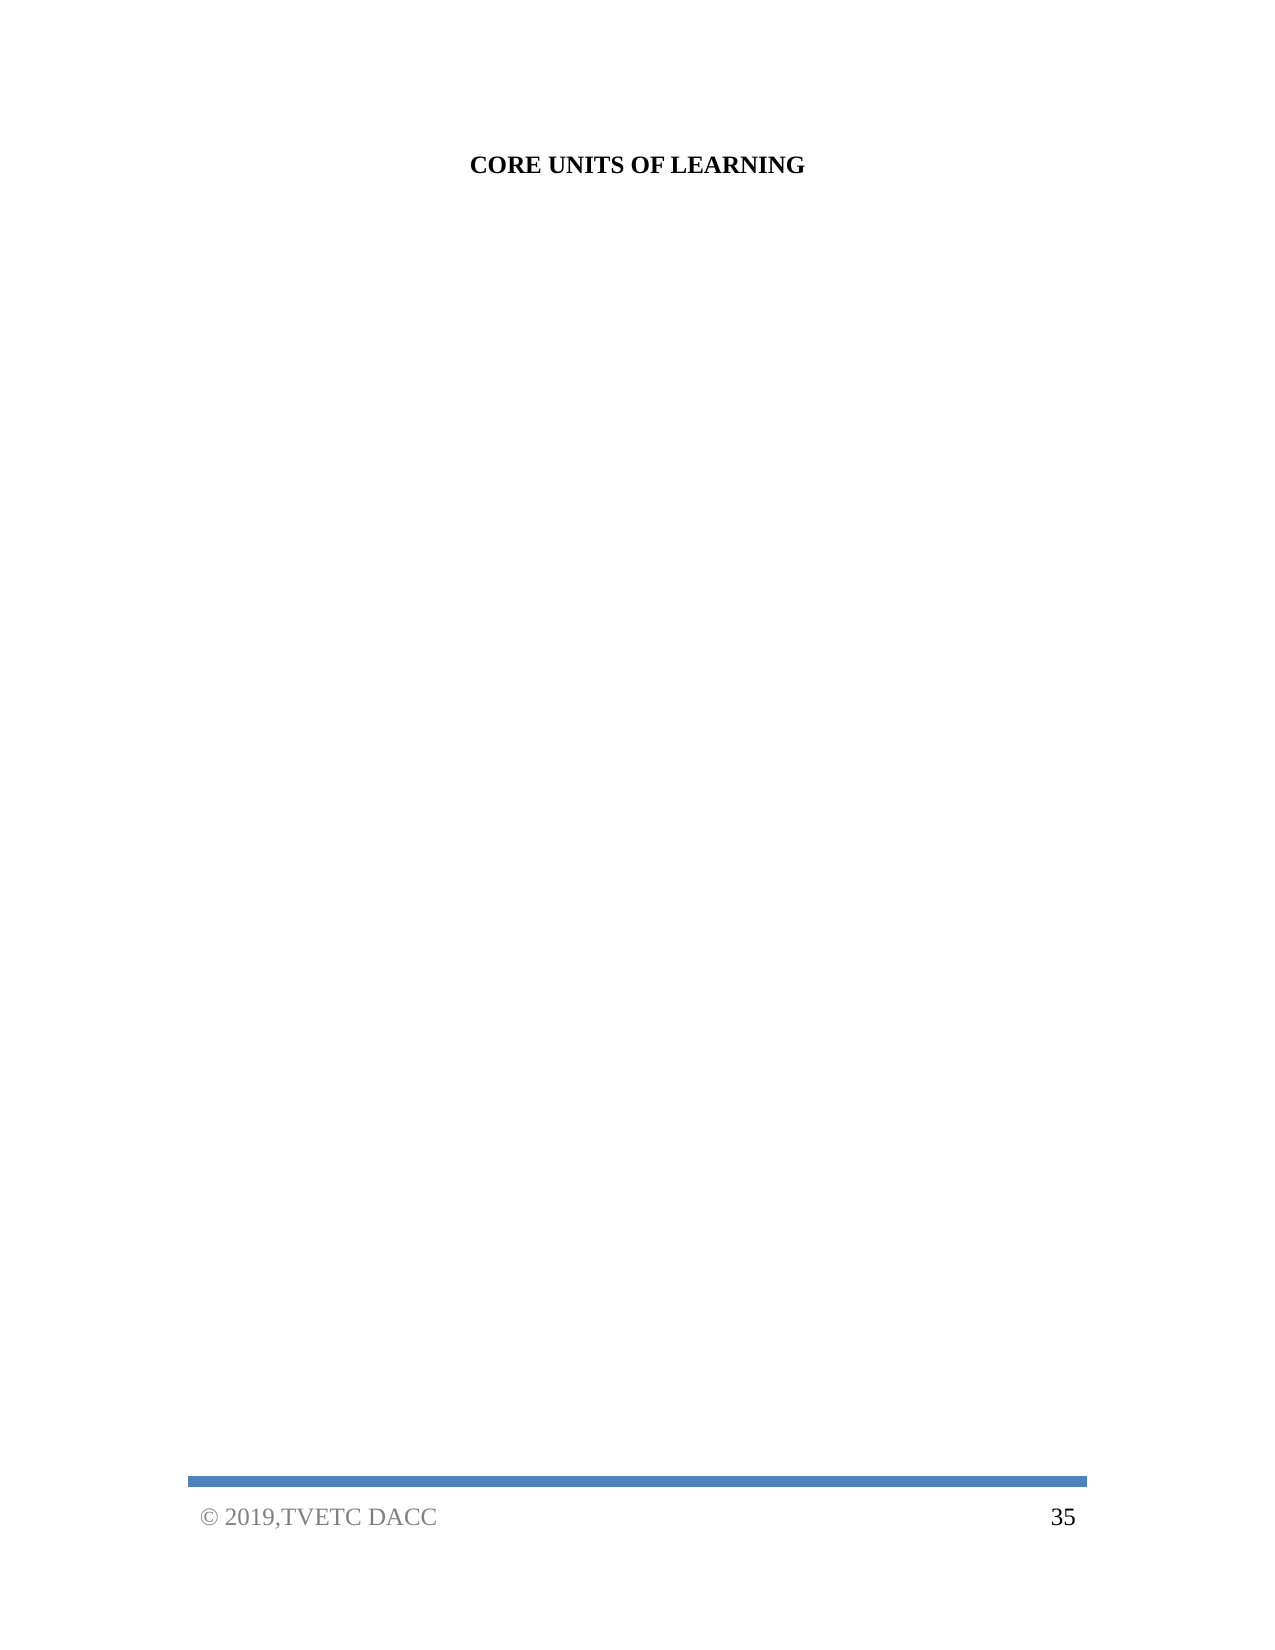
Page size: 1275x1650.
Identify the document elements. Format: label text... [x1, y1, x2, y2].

subtitle CORE UNITS OF LEARNING [187, 150, 1087, 179]
